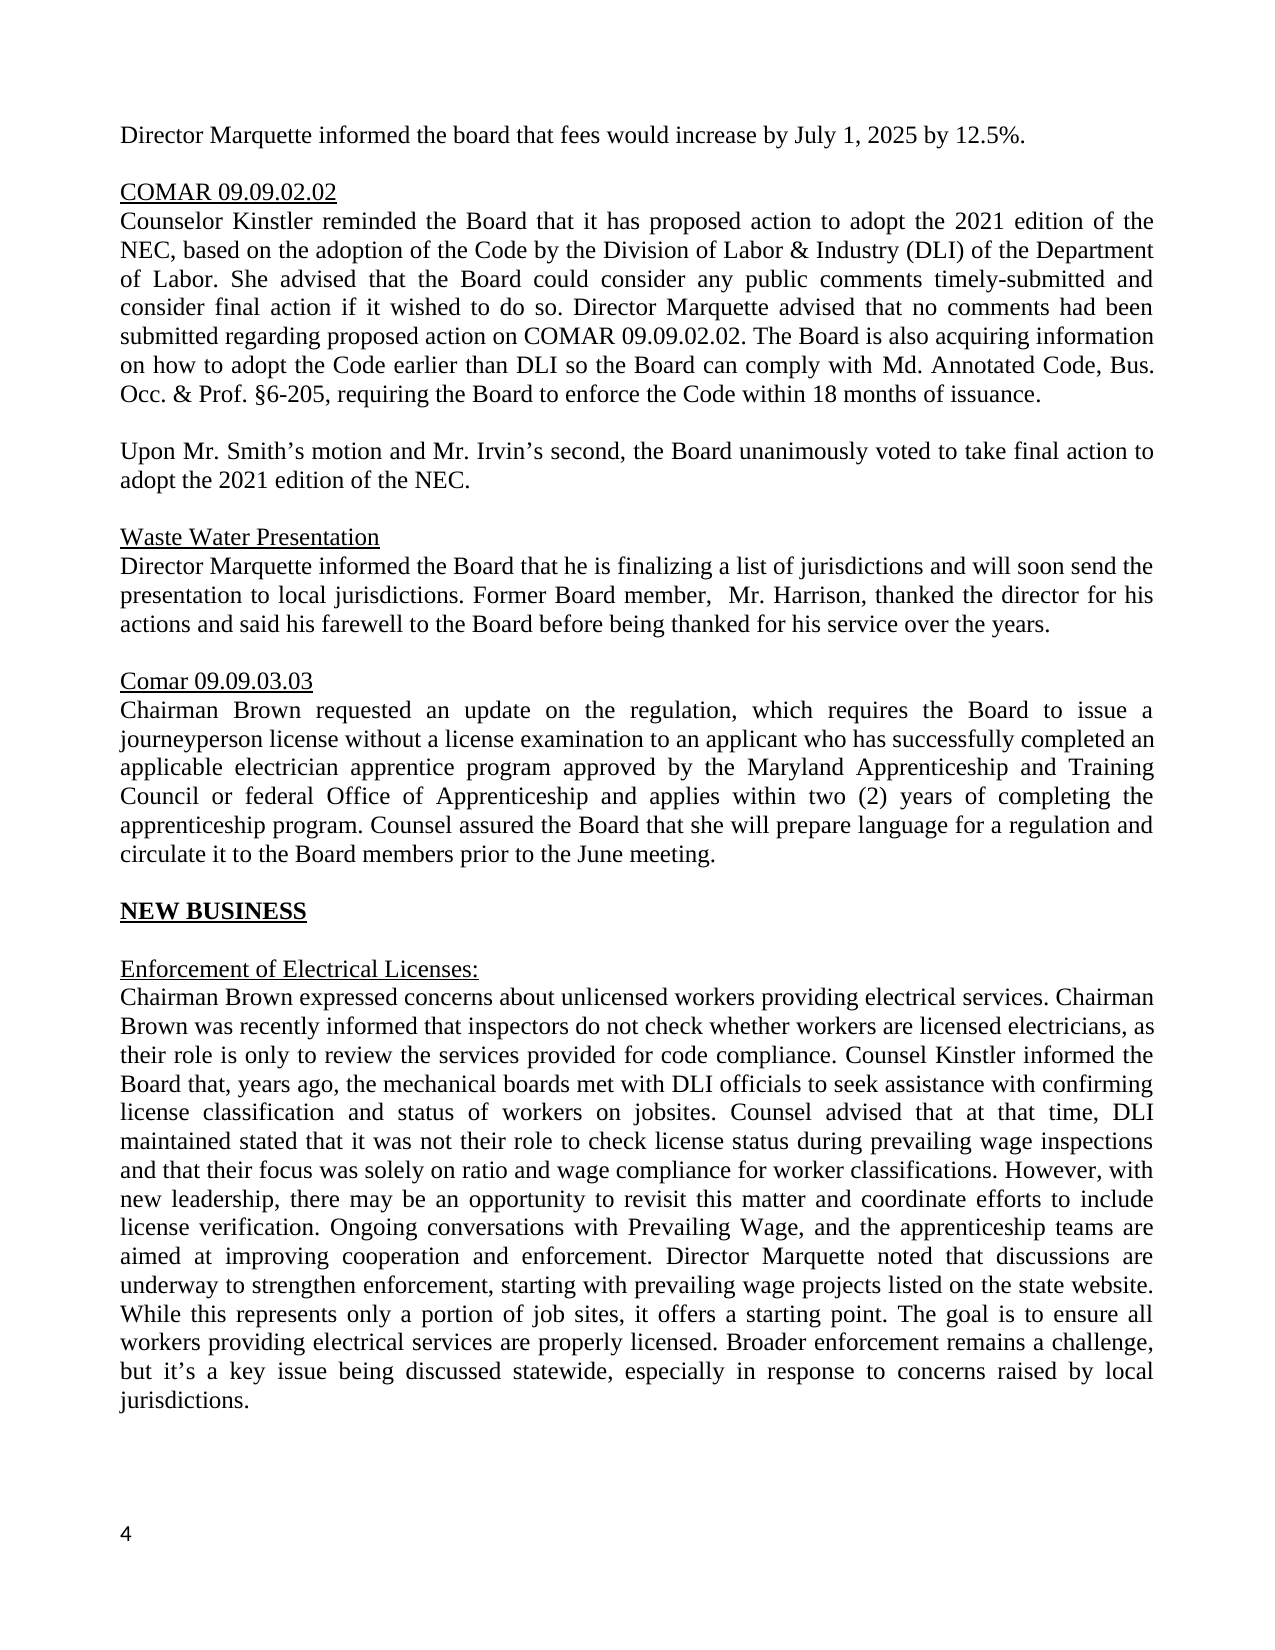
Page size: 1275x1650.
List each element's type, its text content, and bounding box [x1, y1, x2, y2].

text Chairman Brown requested an update on the regulation, which requires the Board to issue a journeyperson license without a license examination to an applicant who has successfully completed an applicable electrician apprentice program approved by the Maryland Apprenticeship and Training Council or federal Office of Apprenticeship and applies within two (2) years of completing the apprenticeship program. Counsel assured the Board that she will prepare language for a regulation and circulate it to the Board members prior to the June meeting. [120, 695, 1155, 867]
text NEW BUSINESS [120, 896, 1155, 925]
text COMAR 09.09.02.02 [120, 177, 1155, 206]
text Counselor Kinstler reminded the Board that it has proposed action to adopt the 2021 edition of the NEC, based on the adoption of the Code by the Division of Labor & Industry (DLI) of the Department of Labor. She advised that the Board could consider any public comments timely-submitted and consider final action if it wished to do so. Director Marquette advised that no comments had been submitted regarding proposed action on COMAR 09.09.02.02. The Board is also acquiring information on how to adopt the Code earlier than DLI so the Board can comply with Md. Annotated Code, Bus. Occ. & Prof. §6-205, requiring the Board to enforce the Code within 18 months of issuance. [120, 206, 1155, 407]
text Enforcement of Electrical Licenses: [120, 954, 1155, 982]
text Director Marquette informed the board that fees would increase by July 1, 2025 by 12.5%. [120, 120, 1155, 149]
text Comar 09.09.03.03 [120, 666, 1155, 695]
text Upon Mr. Smith’s motion and Mr. Irvin’s second, the Board unanimously voted to take final action to adopt the 2021 edition of the NEC. [120, 436, 1155, 494]
text Director Marquette informed the Board that he is finalizing a list of jurisdictions and will soon send the presentation to local jurisdictions. Former Board member, Mr. Harrison, thanked the director for his actions and said his farewell to the Board before being thanked for his service over the years. [120, 551, 1155, 637]
text Chairman Brown expressed concerns about unlicensed workers providing electrical services. Chairman Brown was recently informed that inspectors do not check whether workers are licensed electricians, as their role is only to review the services provided for code compliance. Counsel Kinstler informed the Board that, years ago, the mechanical boards met with DLI officials to seek assistance with confirming license classification and status of workers on jobsites. Counsel advised that at that time, DLI maintained stated that it was not their role to check license status during prevailing wage inspections and that their focus was solely on ratio and wage compliance for worker classifications. However, with new leadership, there may be an opportunity to revisit this matter and coordinate efforts to include license verification. Ongoing conversations with Prevailing Wage, and the apprenticeship teams are aimed at improving cooperation and enforcement. Director Marquette noted that discussions are underway to strengthen enforcement, starting with prevailing wage projects listed on the state website. While this represents only a portion of job sites, it offers a starting point. The goal is to ensure all workers providing electrical services are properly licensed. Broader enforcement remains a challenge, but it’s a key issue being discussed statewide, especially in response to concerns raised by local jurisdictions. [120, 982, 1155, 1414]
text Waste Water Presentation [120, 522, 1155, 551]
